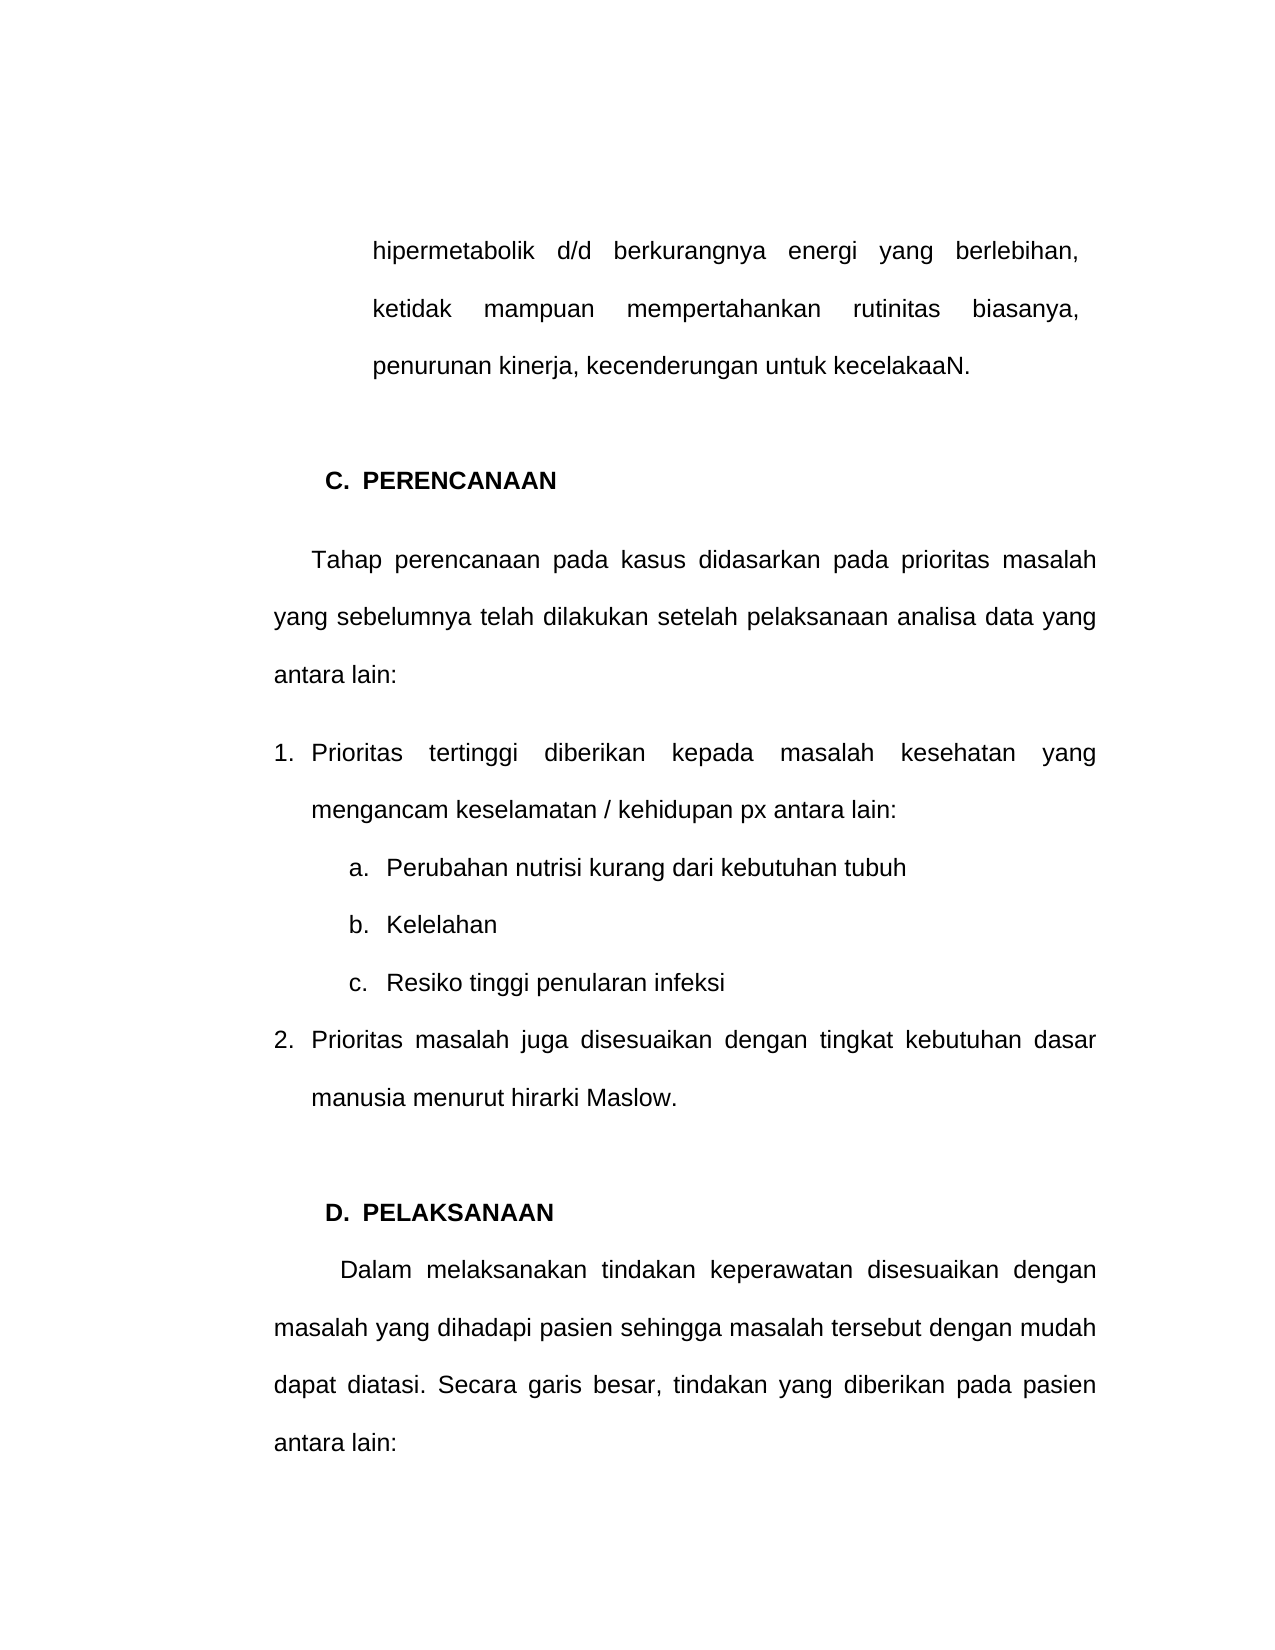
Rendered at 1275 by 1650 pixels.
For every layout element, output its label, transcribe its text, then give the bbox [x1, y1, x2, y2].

text Tahap perencanaan pada kasus didasarkan pada prioritas masalah yang sebelumnya telah dilakukan setelah pelaksanaan analisa data yang antara lain: [274, 544, 1098, 688]
list Perubahan nutrisi kurang dari kebutuhan tubuh [349, 853, 1098, 882]
list PELAKSANAAN [325, 1198, 1098, 1227]
list Prioritas masalah juga disesuaikan dengan tingkat kebutuhan dasar manusia menurut hirarki Maslow. [274, 1025, 1098, 1112]
list Resiko tinggi penularan infeksi [349, 968, 1098, 997]
list Prioritas tertinggi diberikan kepada masalah kesehatan yang mengancam keselamatan / kehidupan px antara lain: [274, 738, 1098, 824]
list PERENCANAAN [325, 466, 1080, 495]
list Kelelahan [349, 910, 1098, 939]
text Dalam melaksanakan tindakan keperawatan disesuaikan dengan masalah yang dihadapi pasien sehingga masalah tersebut dengan mudah dapat diatasi. Secara garis besar, tindakan yang diberikan pada pasien antara lain: [274, 1255, 1098, 1457]
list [335, 236, 1080, 380]
